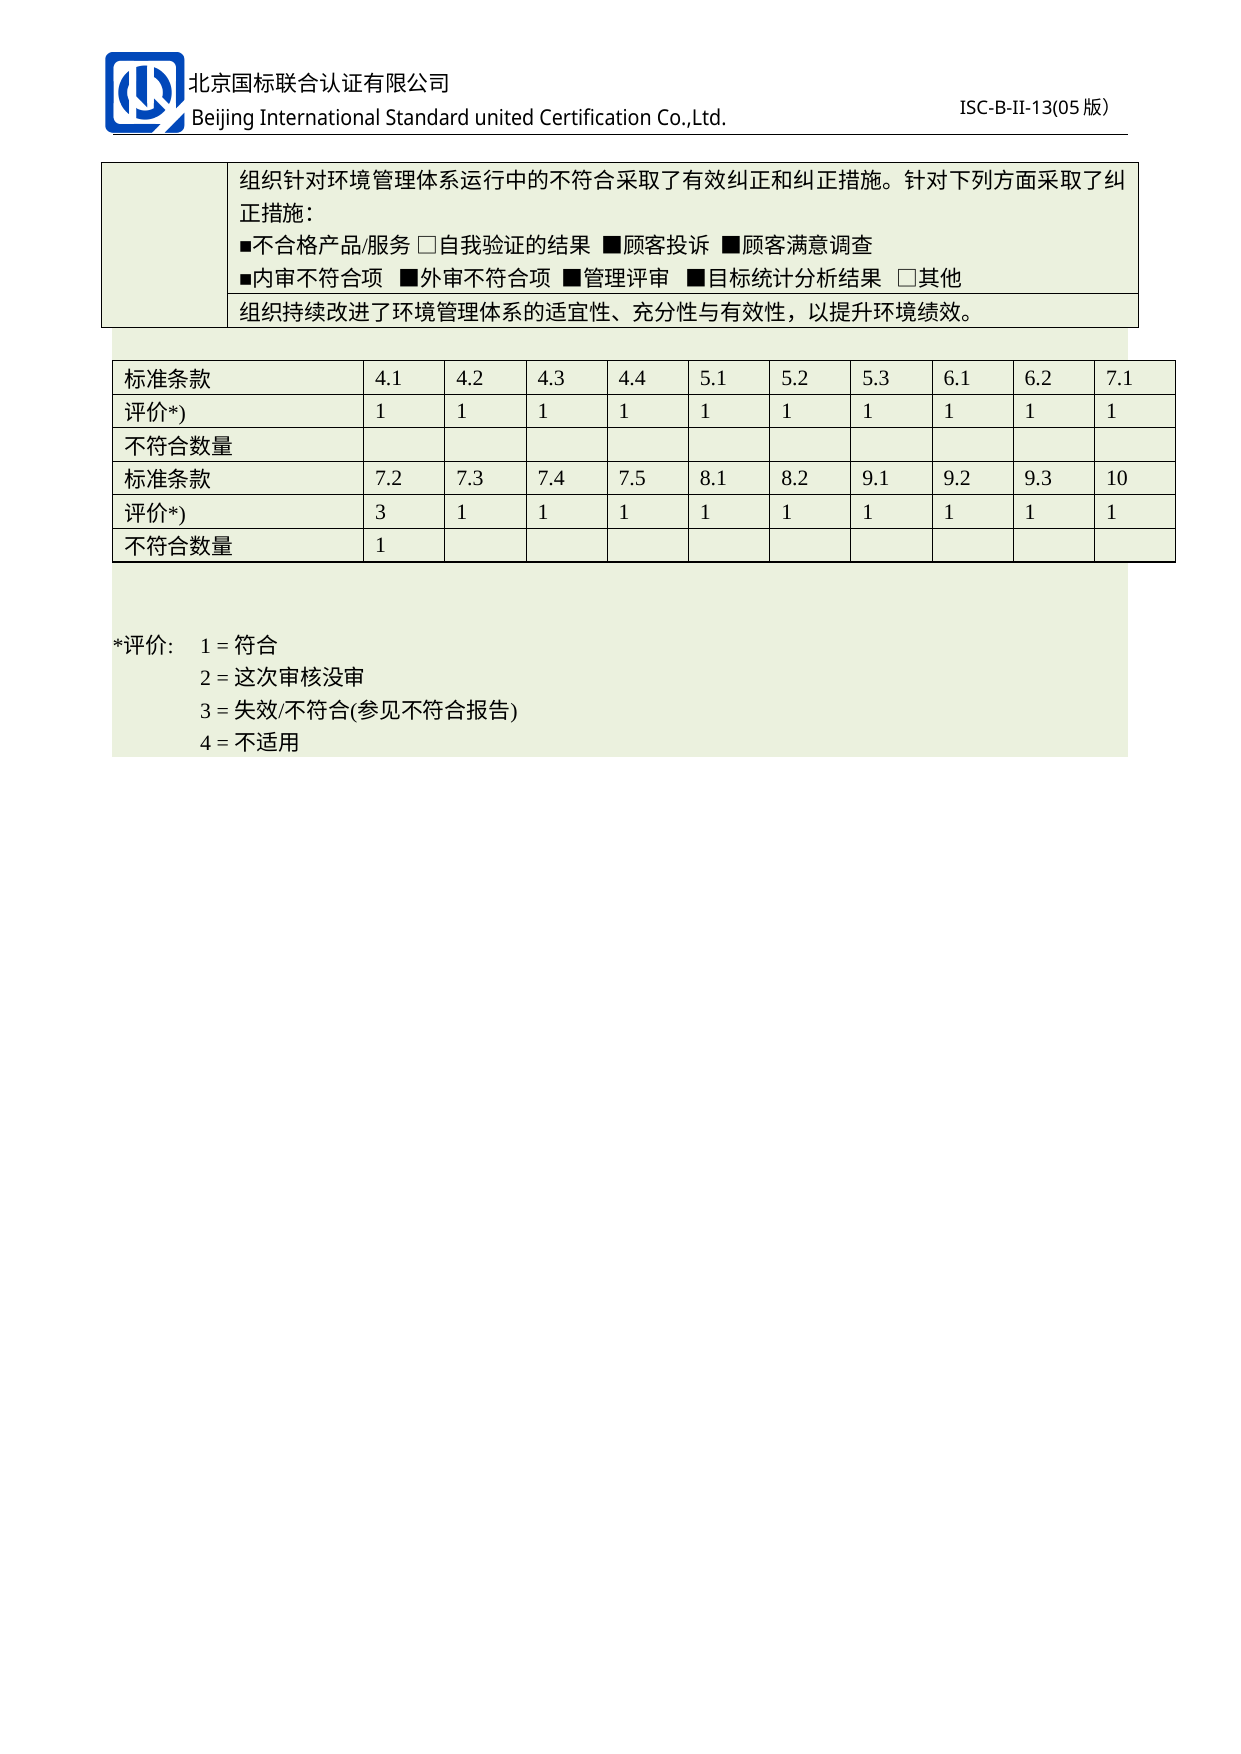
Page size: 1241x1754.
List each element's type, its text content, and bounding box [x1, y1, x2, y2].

table_cell [677, 428, 688, 461]
table_cell [921, 428, 932, 461]
table_cell [608, 428, 618, 461]
table_cell [364, 428, 375, 461]
text 3 = 失效/不符合(参见不符合报告) [112, 692, 1128, 725]
table_cell [677, 529, 688, 561]
table_cell [933, 428, 943, 461]
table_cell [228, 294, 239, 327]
table_cell [1083, 529, 1094, 561]
text 2 = 这次审核没审 [112, 660, 1128, 692]
picture [105, 52, 185, 133]
table_cell [1083, 428, 1094, 461]
table_cell [770, 428, 781, 461]
table_cell [596, 428, 607, 461]
table_cell [445, 529, 456, 561]
table_cell [433, 428, 444, 461]
table_cell [1002, 529, 1013, 561]
table_cell [851, 428, 862, 461]
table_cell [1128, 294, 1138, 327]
table_cell [445, 428, 456, 461]
table_cell [596, 529, 607, 561]
table_cell [758, 428, 769, 461]
table_cell [839, 428, 850, 461]
table_cell [933, 529, 943, 561]
table_cell [1014, 428, 1024, 461]
table_cell [839, 529, 850, 561]
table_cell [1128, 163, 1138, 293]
text 4 = 不适用 [112, 725, 1128, 757]
table_cell [515, 529, 526, 561]
table_cell [851, 529, 862, 561]
table_cell [770, 529, 781, 561]
table_cell [527, 428, 537, 461]
text *评价: 1 = 符合 [112, 627, 1128, 660]
table_cell [689, 428, 699, 461]
table_cell [515, 428, 526, 461]
table_cell [689, 529, 699, 561]
table_cell [1095, 428, 1106, 461]
table_cell [1002, 428, 1013, 461]
table_cell [758, 529, 769, 561]
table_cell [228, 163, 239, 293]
table_cell [1014, 529, 1024, 561]
table_cell [1164, 428, 1175, 461]
table_cell [1095, 529, 1106, 561]
table_cell [527, 529, 537, 561]
table_cell 改进 [102, 163, 227, 327]
table_cell [1164, 529, 1175, 561]
table_cell [608, 529, 618, 561]
table_cell [921, 529, 932, 561]
